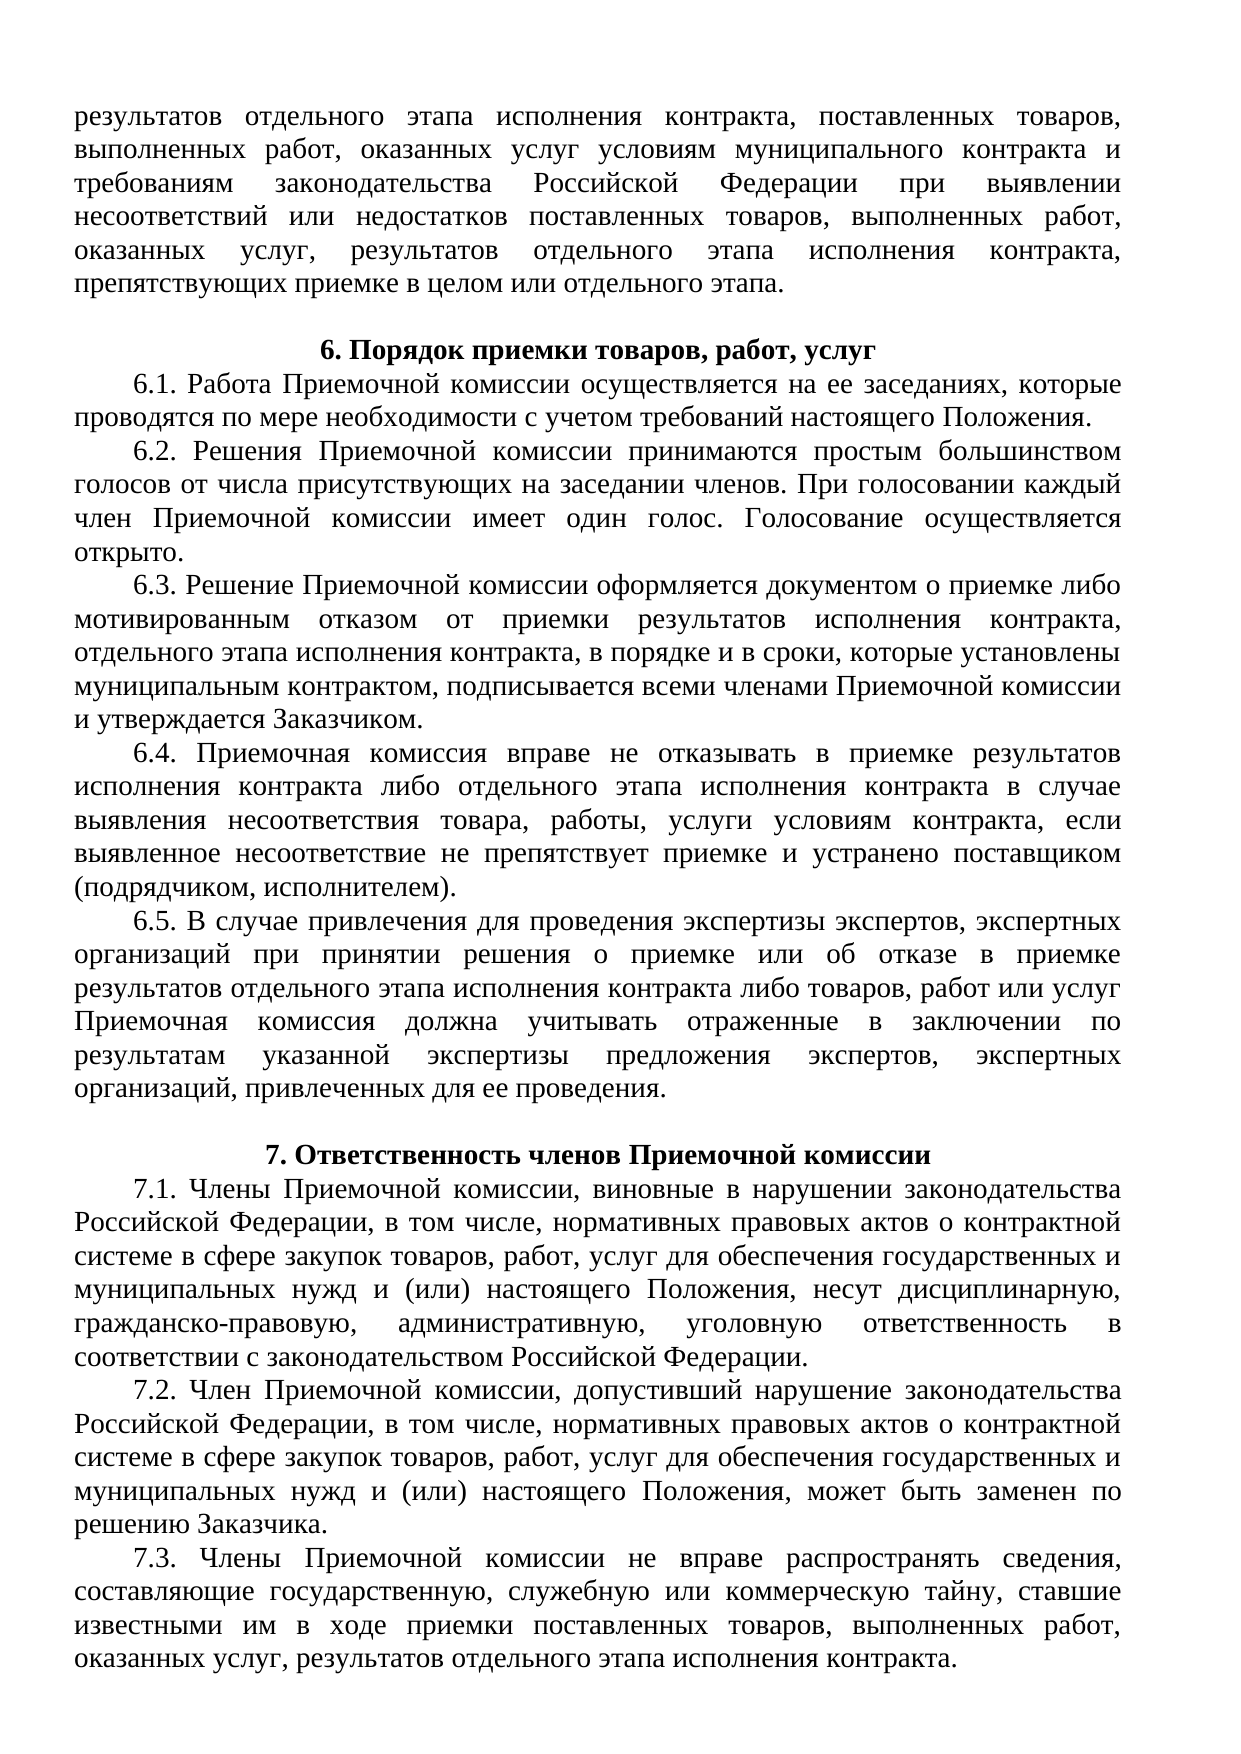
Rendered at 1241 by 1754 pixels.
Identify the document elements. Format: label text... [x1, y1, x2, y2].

text 6.5. В случае привлечения для проведения экспертизы экспертов, экспертных организаций при принятии решения о приемке или об отказе в приемке результатов отдельного этапа исполнения контракта либо товаров, работ или услуг Приемочная комиссия должна учитывать отраженные в заключении по результатам указанной экспертизы предложения экспертов, экспертных организаций, привлеченных для ее проведения. [74, 903, 1122, 1104]
text 6.3. Решение Приемочной комиссии оформляется документом о приемке либо мотивированным отказом от приемки результатов исполнения контракта, отдельного этапа исполнения контракта, в порядке и в сроки, которые установлены муниципальным контрактом, подписывается всеми членами Приемочной комиссии и утверждается Заказчиком. [74, 567, 1122, 735]
text 7.3. Члены Приемочной комиссии не вправе распространять сведения, составляющие государственную, служебную или коммерческую тайну, ставшие известными им в ходе приемки поставленных товаров, выполненных работ, оказанных услуг, результатов отдельного этапа исполнения контракта. [74, 1540, 1122, 1674]
text 7.1. Члены Приемочной комиссии, виновные в нарушении законодательства Российской Федерации, в том числе, нормативных правовых актов о контрактной системе в сфере закупок товаров, работ, услуг для обеспечения государственных и муниципальных нужд и (или) настоящего Положения, несут дисциплинарную, гражданско-правовую, административную, уголовную ответственность в соответствии с законодательством Российской Федерации. [74, 1171, 1122, 1372]
text 6.4. Приемочная комиссия вправе не отказывать в приемке результатов исполнения контракта либо отдельного этапа исполнения контракта в случае выявления несоответствия товара, работы, услуги условиям контракта, если выявленное несоответствие не препятствует приемке и устранено поставщиком (подрядчиком, исполнителем). [74, 735, 1122, 903]
text 6.2. Решения Приемочной комиссии принимаются простым большинством голосов от числа присутствующих на заседании членов. При голосовании каждый член Приемочной комиссии имеет один голос. Голосование осуществляется открыто. [74, 433, 1122, 567]
text 6. Порядок приемки товаров, работ, услуг [74, 332, 1122, 366]
text 7.2. Член Приемочной комиссии, допустивший нарушение законодательства Российской Федерации, в том числе, нормативных правовых актов о контрактной системе в сфере закупок товаров, работ, услуг для обеспечения государственных и муниципальных нужд и (или) настоящего Положения, может быть заменен по решению Заказчика. [74, 1372, 1122, 1540]
text 6.1. Работа Приемочной комиссии осуществляется на ее заседаниях, которые проводятся по мере необходимости с учетом требований настоящего Положения. [74, 366, 1122, 433]
text 7. Ответственность членов Приемочной комиссии [74, 1137, 1122, 1171]
